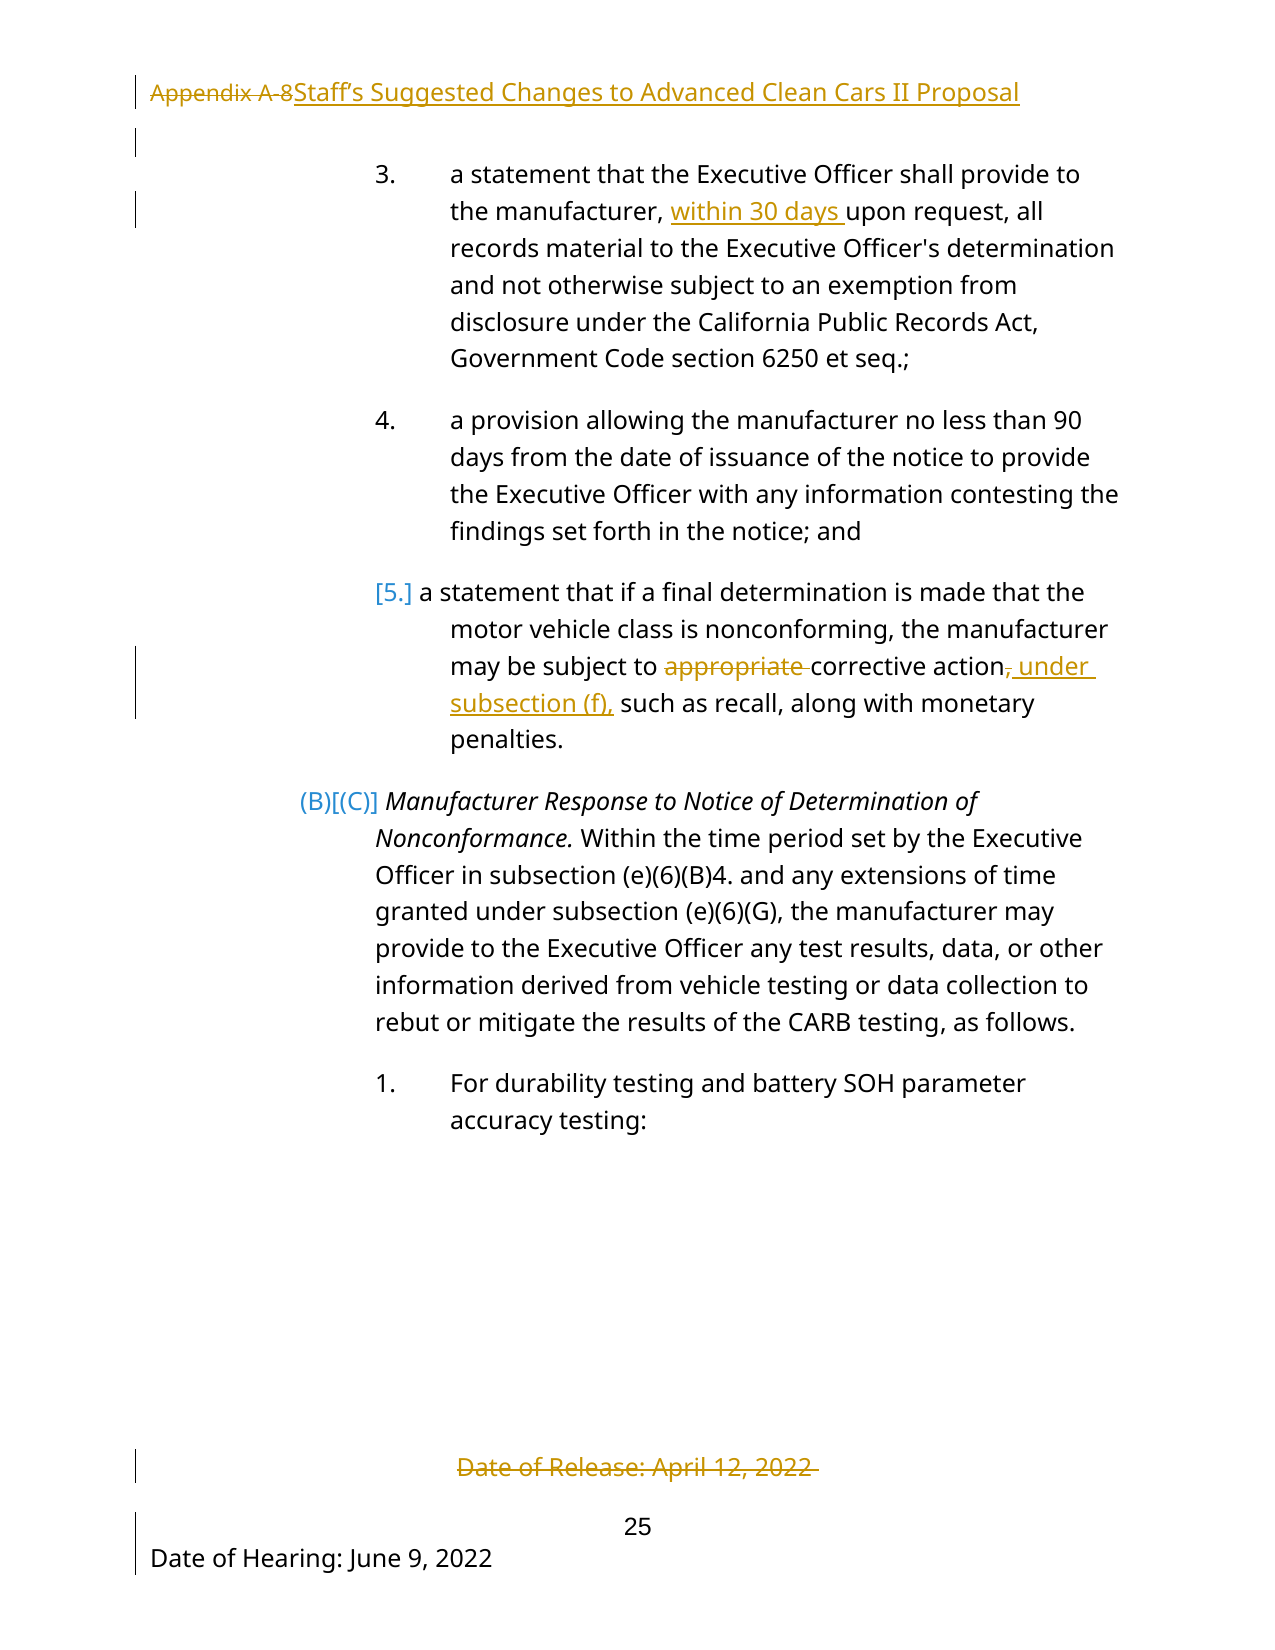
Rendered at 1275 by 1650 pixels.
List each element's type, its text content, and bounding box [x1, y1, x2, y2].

subtitle a statement that the Executive Officer shall provide to the manufacturer, upon request, all records material to the Executive Officer's determination and not otherwise subject to an exemption from disclosure under the California Public Records Act, Government Code section 6250 et seq.; [375, 157, 1125, 375]
subtitle a provision allowing the manufacturer no less than 90 days from the date of issuance of the notice to provide the Executive Officer with any information contesting the findings set forth in the notice; and [375, 403, 1125, 547]
subtitle Manufacturer Response to Notice of Determination of Nonconformance. Within the time period set by the Executive Officer in subsection (e)(6)(B)4. and any extensions of time granted under subsection (e)(6)(G), the manufacturer may provide to the Executive Officer any test results, data, or other information derived from vehicle testing or data collection to rebut or mitigate the results of the CARB testing, as follows. [300, 784, 1125, 1038]
subtitle For durability testing and battery SOH parameter accuracy testing: [375, 1066, 1125, 1137]
subtitle a statement that if a final determination is made that the motor vehicle class is nonconforming, the manufacturer may be subject to corrective action such as recall, along with monetary penalties. [375, 575, 1125, 756]
